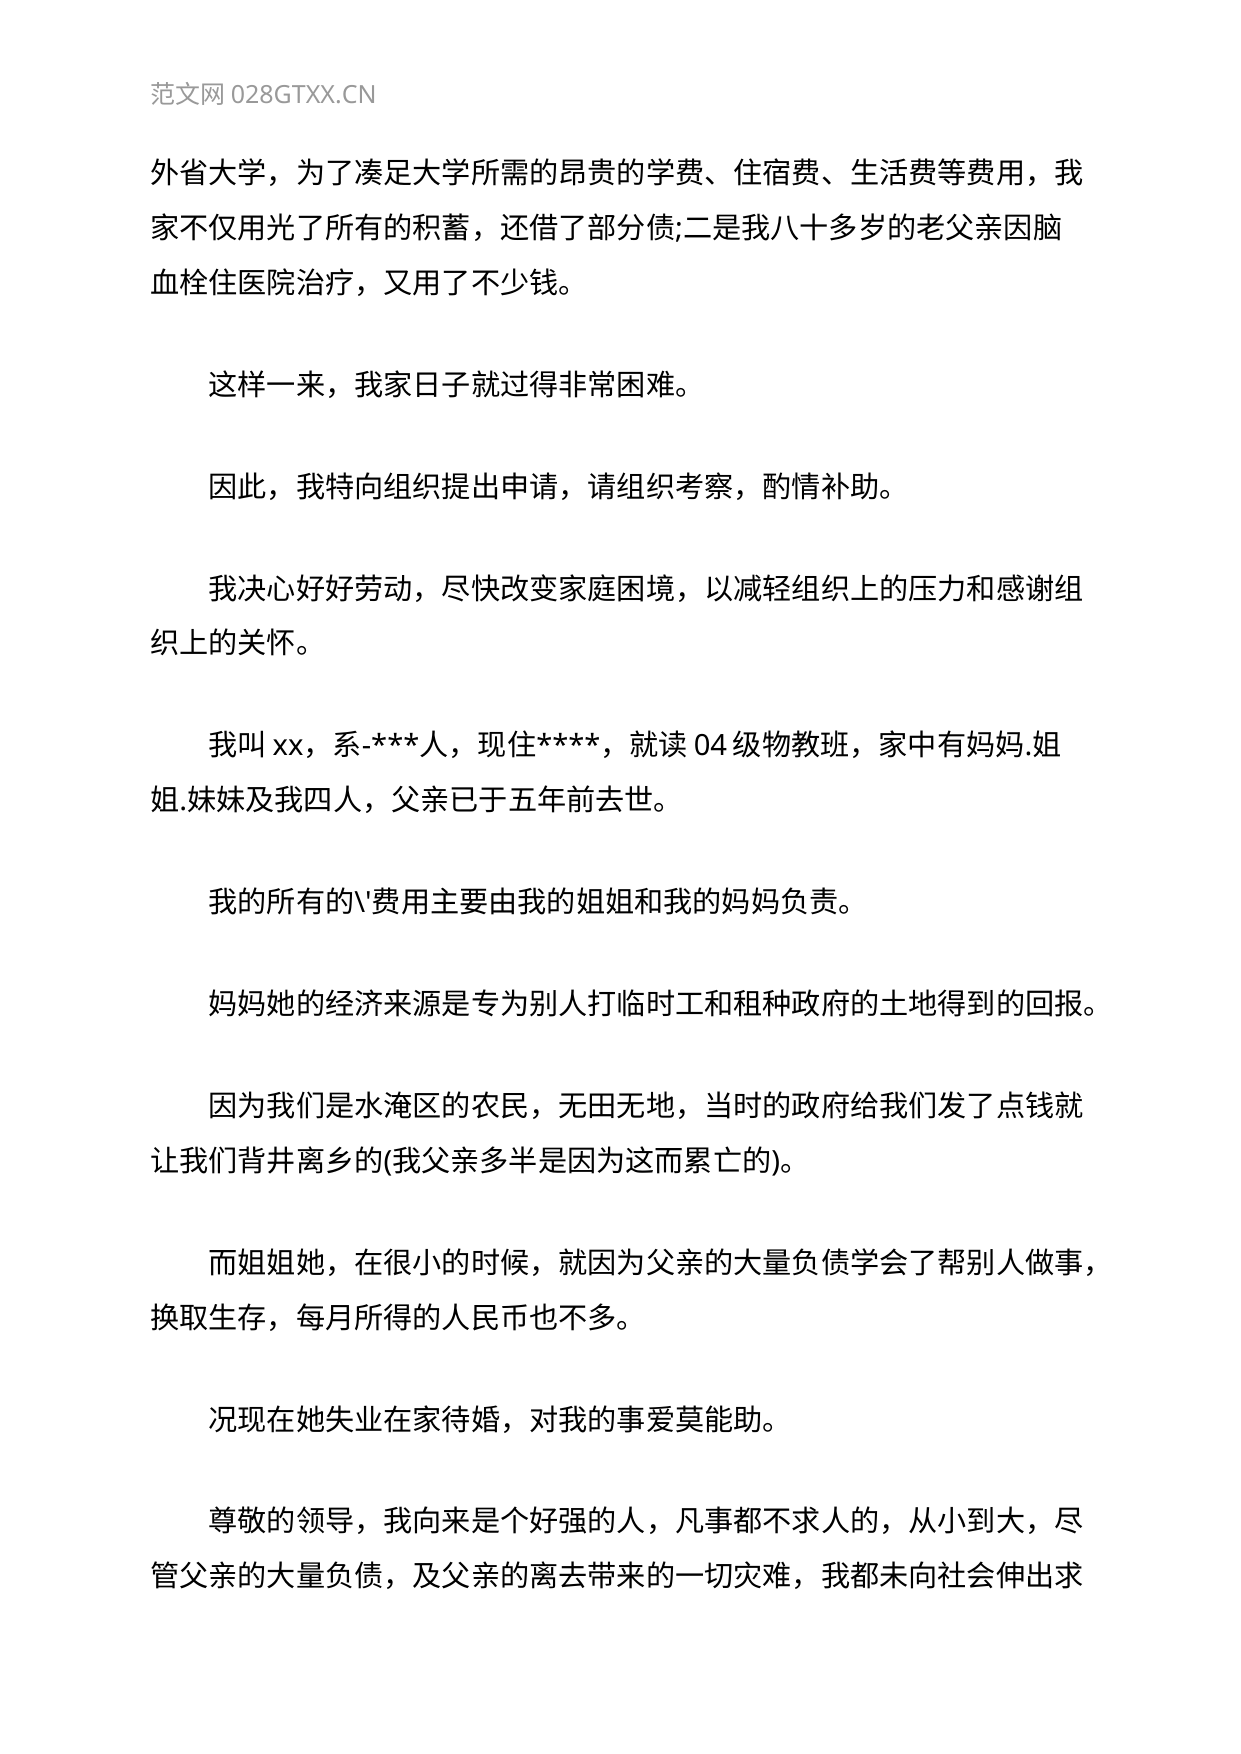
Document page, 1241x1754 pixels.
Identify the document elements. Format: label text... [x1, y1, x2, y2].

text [150, 1498, 1090, 1595]
text 妈妈她的经济来源是专为别人打临时工和租种政府的土地得到的回报。 [150, 981, 1090, 1023]
text 这样一来，我家日子就过得非常困难。 [150, 362, 1090, 404]
text 我叫xx，系-***人，现住****，就读04级物教班，家中有妈妈.姐姐.妹妹及我四人，父亲已于五年前去世。 [150, 722, 1090, 819]
text 我的所有的\'费用主要由我的姐姐和我的妈妈负责。 [150, 879, 1090, 921]
text 而姐姐她，在很小的时候，就因为父亲的大量负债学会了帮别人做事，换取生存，每月所得的人民币也不多。 [150, 1239, 1090, 1337]
text 我决心好好劳动，尽快改变家庭困境，以减轻组织上的压力和感谢组织上的关怀。 [150, 565, 1090, 662]
text 况现在她失业在家待婚，对我的事爱莫能助。 [150, 1396, 1090, 1438]
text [150, 150, 1090, 302]
text 因此，我特向组织提出申请，请组织考察，酌情补助。 [150, 463, 1090, 506]
text 因为我们是水淹区的农民，无田无地，当时的政府给我们发了点钱就让我们背井离乡的(我父亲多半是因为这而累亡的)。 [150, 1083, 1090, 1180]
